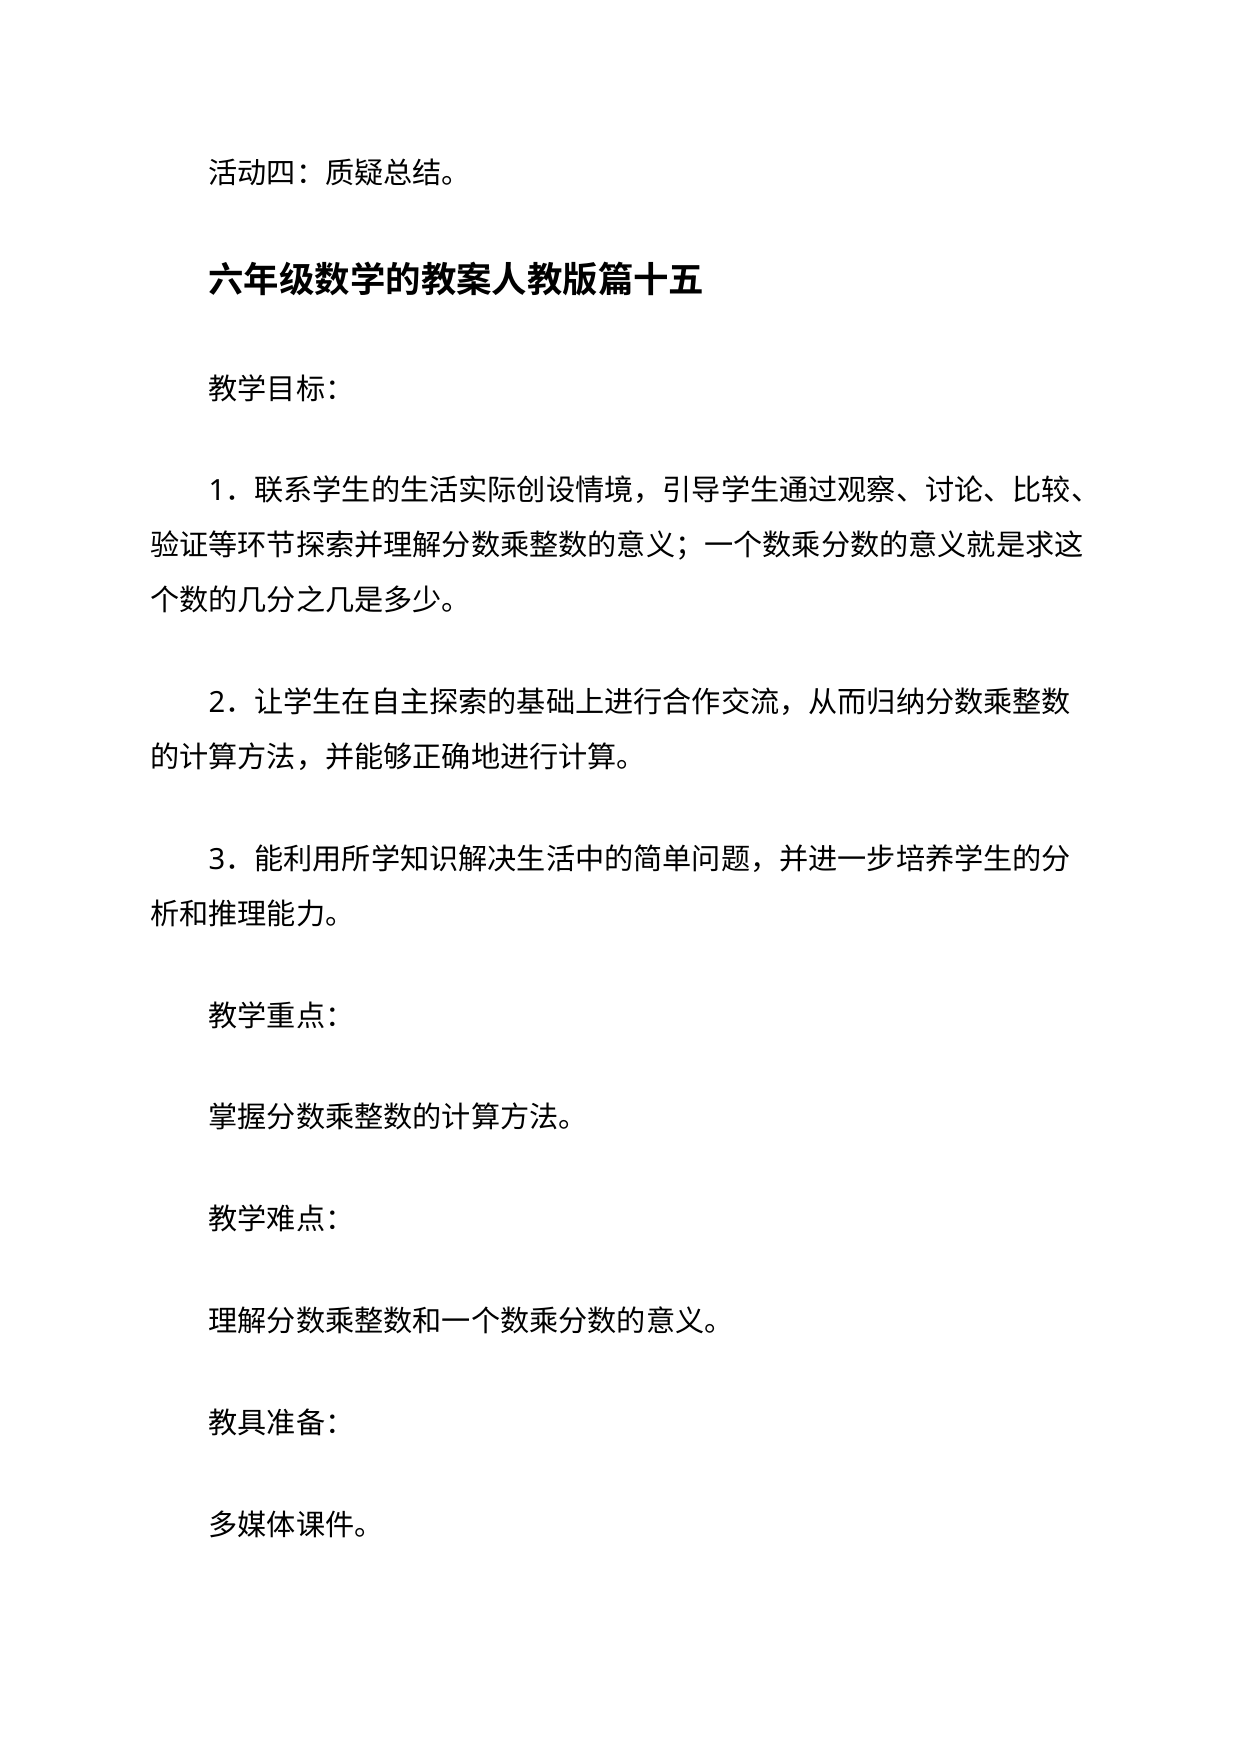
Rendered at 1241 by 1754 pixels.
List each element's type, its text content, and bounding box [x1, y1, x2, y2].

text 理解分数乘整数和一个数乘分数的意义。 [150, 1297, 1090, 1340]
text 活动四：质疑总结。 [150, 150, 1090, 192]
text 教学难点： [150, 1196, 1090, 1238]
text 多媒体课件。 [150, 1501, 1090, 1543]
text 掌握分数乘整数的计算方法。 [150, 1094, 1090, 1136]
text 六年级数学的教案人教版篇十五 [150, 252, 1090, 303]
text 教学目标： [150, 365, 1090, 407]
text 教具准备： [150, 1399, 1090, 1442]
text 2．让学生在自主探索的基础上进行合作交流，从而归纳分数乘整数的计算方法，并能够正确地进行计算。 [150, 679, 1090, 776]
text 1．联系学生的生活实际创设情境，引导学生通过观察、讨论、比较、验证等环节探索并理解分数乘整数的意义；一个数乘分数的意义就是求这个数的几分之几是多少。 [150, 467, 1090, 619]
text 3．能利用所学知识解决生活中的简单问题，并进一步培养学生的分析和推理能力。 [150, 835, 1090, 933]
text 教学重点： [150, 992, 1090, 1034]
